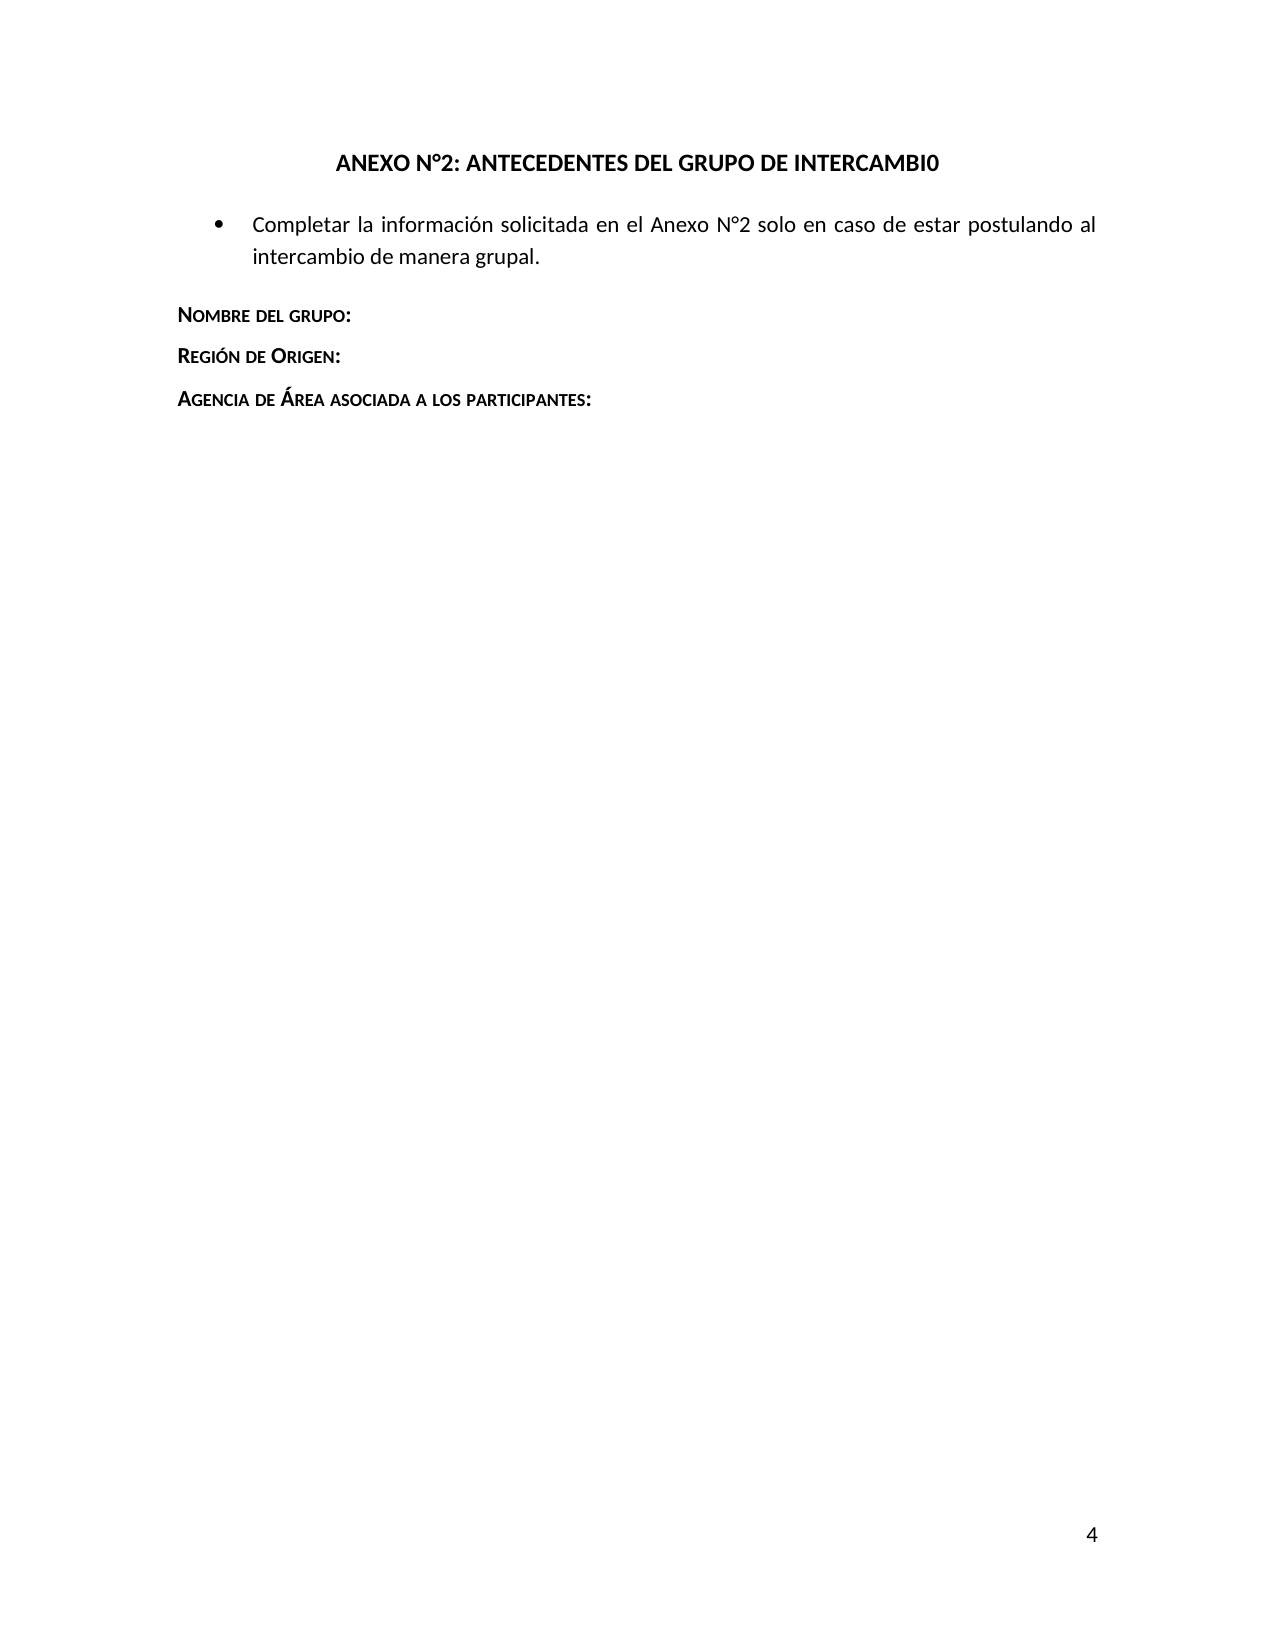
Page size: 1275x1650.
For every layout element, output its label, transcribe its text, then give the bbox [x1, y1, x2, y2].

list Completar la información solicitada en el Anexo N°2 solo en caso de estar postulando al intercambio de manera grupal. [215, 210, 1098, 271]
text Nombre del grupo: [177, 300, 1098, 328]
text Región de Origen: [177, 342, 1098, 370]
subtitle ANEXO N°2: ANTECEDENTES DEL GRUPO DE INTERCAMBI0 [177, 148, 1098, 178]
text Agencia de Área asociada a los participantes: [177, 384, 1098, 412]
